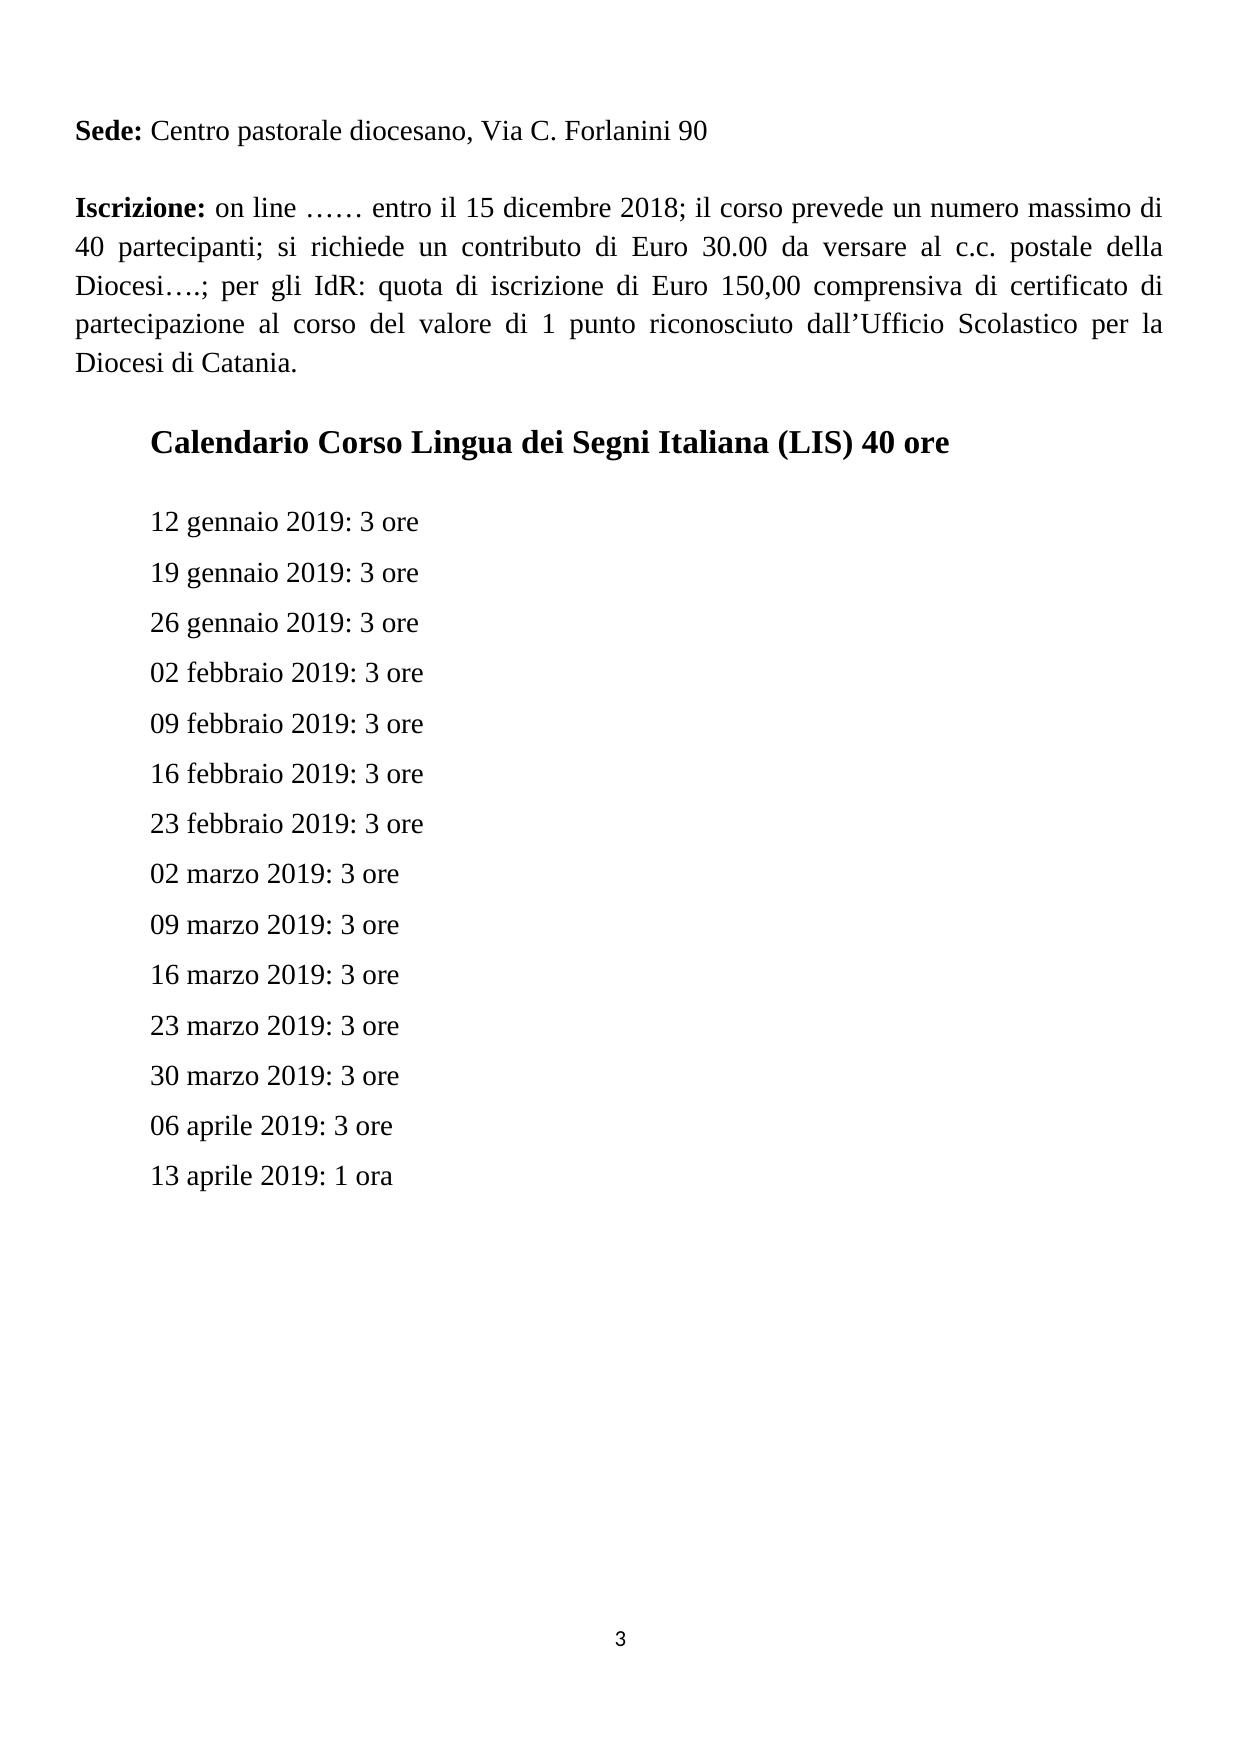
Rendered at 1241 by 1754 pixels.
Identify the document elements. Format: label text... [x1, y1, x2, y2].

list 26 gennaio 2019: 3 ore [150, 605, 1165, 639]
list 02 marzo 2019: 3 ore [150, 857, 1165, 890]
list 12 gennaio 2019: 3 ore [150, 504, 1165, 538]
list 30 marzo 2019: 3 ore [150, 1058, 1165, 1091]
text Sede: Centro pastorale diocesano, Via C. Forlanini 90 [75, 113, 1165, 147]
list 19 gennaio 2019: 3 ore [150, 555, 1165, 588]
list 23 marzo 2019: 3 ore [150, 1008, 1165, 1041]
list 13 aprile 2019: 1 ora [150, 1158, 1165, 1192]
list 06 aprile 2019: 3 ore [150, 1108, 1165, 1142]
list 16 febbraio 2019: 3 ore [150, 756, 1165, 789]
list 02 febbraio 2019: 3 ore [150, 655, 1165, 689]
text Iscrizione: on line …… entro il 15 dicembre 2018; il corso prevede un numero massimo di 40 partecipanti; si richiede un contributo di Euro 30.00 da versare al c.c. postale della Diocesi….; per gli IdR: quota di iscrizione di Euro 150,00 comprensiva di certificato di partecipazione al corso del valore di 1 punto riconosciuto dall’Ufficio Scolastico per la Diocesi di Catania. [75, 191, 1165, 378]
list 09 marzo 2019: 3 ore [150, 907, 1165, 941]
list 16 marzo 2019: 3 ore [150, 957, 1165, 991]
list 09 febbraio 2019: 3 ore [150, 706, 1165, 739]
list Calendario Corso Lingua dei Segni Italiana (LIS) 40 ore [150, 422, 1165, 460]
list 23 febbraio 2019: 3 ore [150, 806, 1165, 840]
